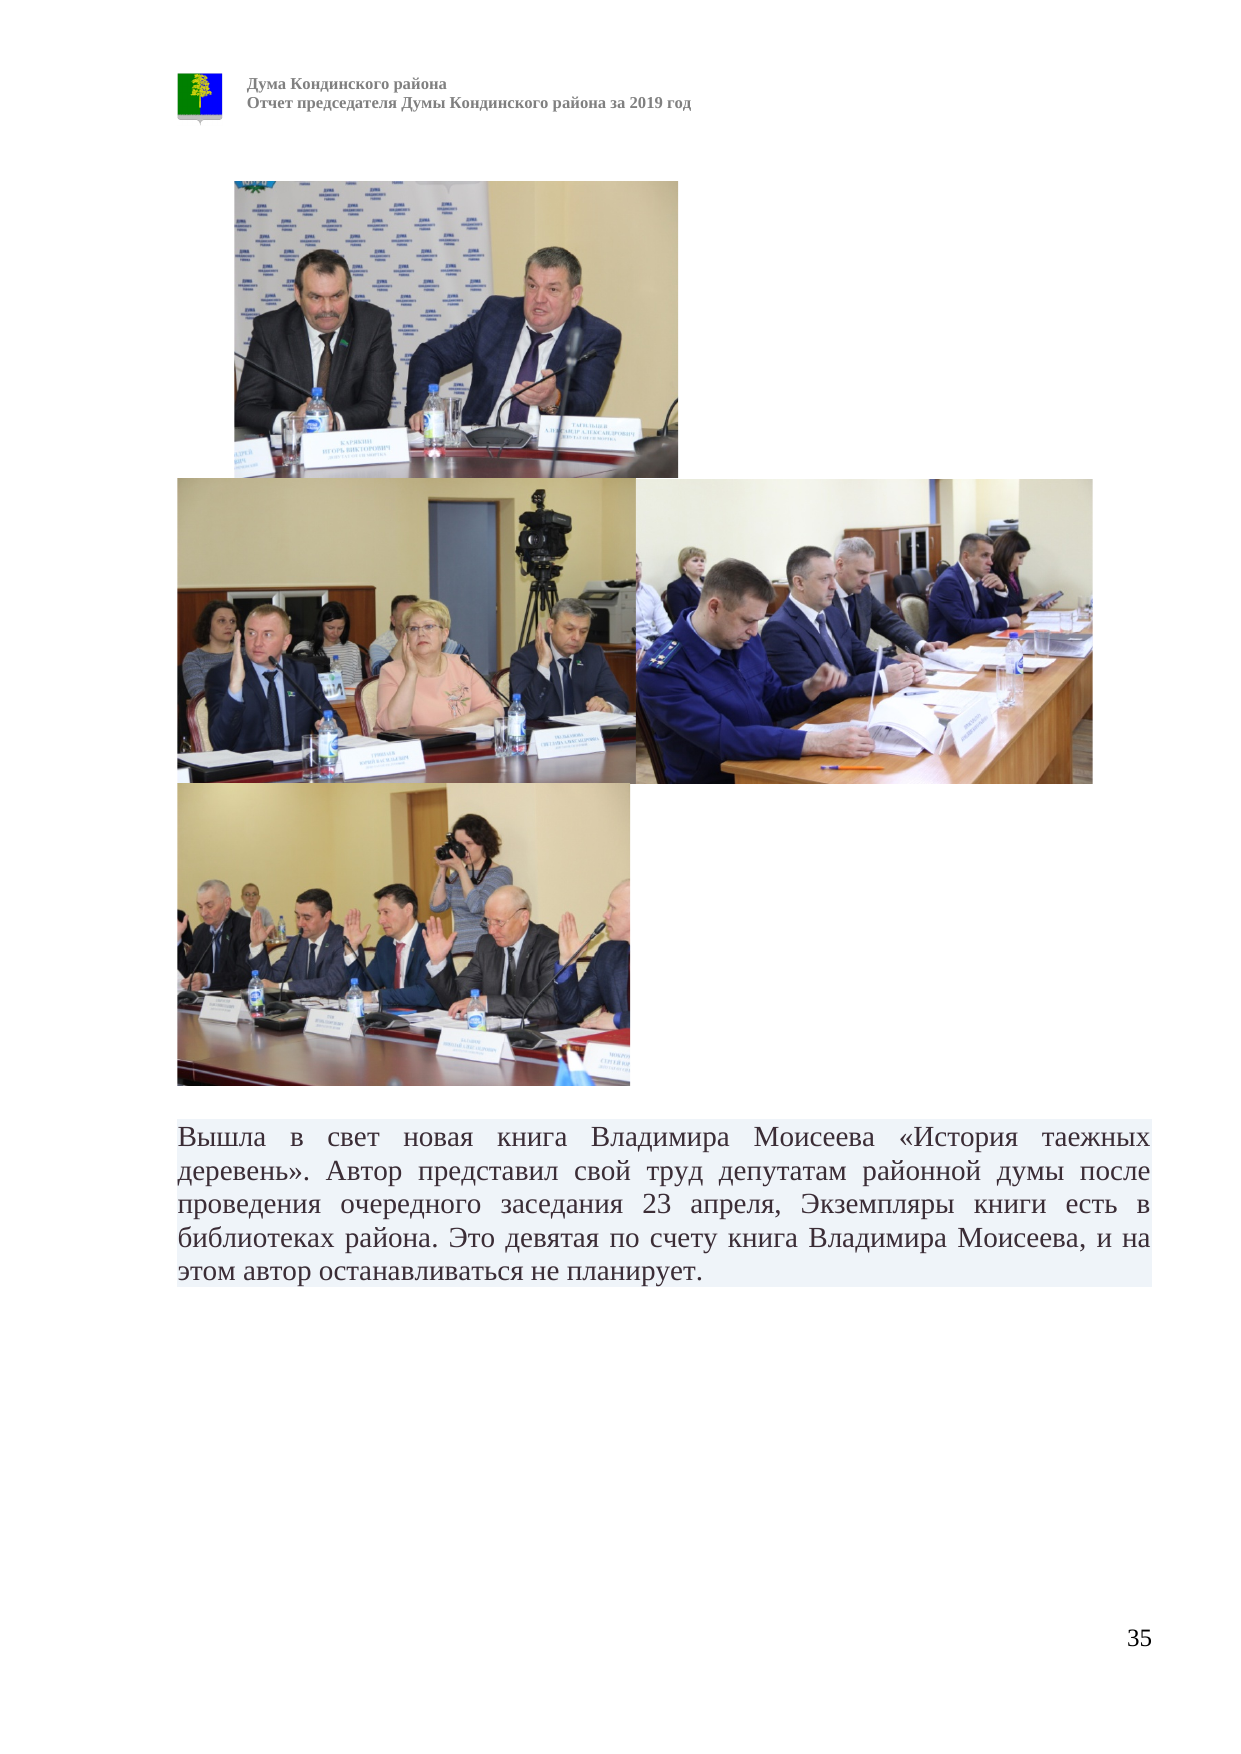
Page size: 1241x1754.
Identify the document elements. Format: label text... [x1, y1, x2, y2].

picture [177, 181, 1093, 1086]
text Вышла в свет новая книга Владимира Моисеева «История таежных деревень». Автор представил свой труд депутатам районной думы после проведения очередного заседания 23 апреля, Экземпляры книги есть в библиотеках района. Это девятая по счету книга Владимира Моисеева, и на этом автор останавливаться не планирует. [177, 1119, 1152, 1287]
picture [177, 73, 223, 126]
